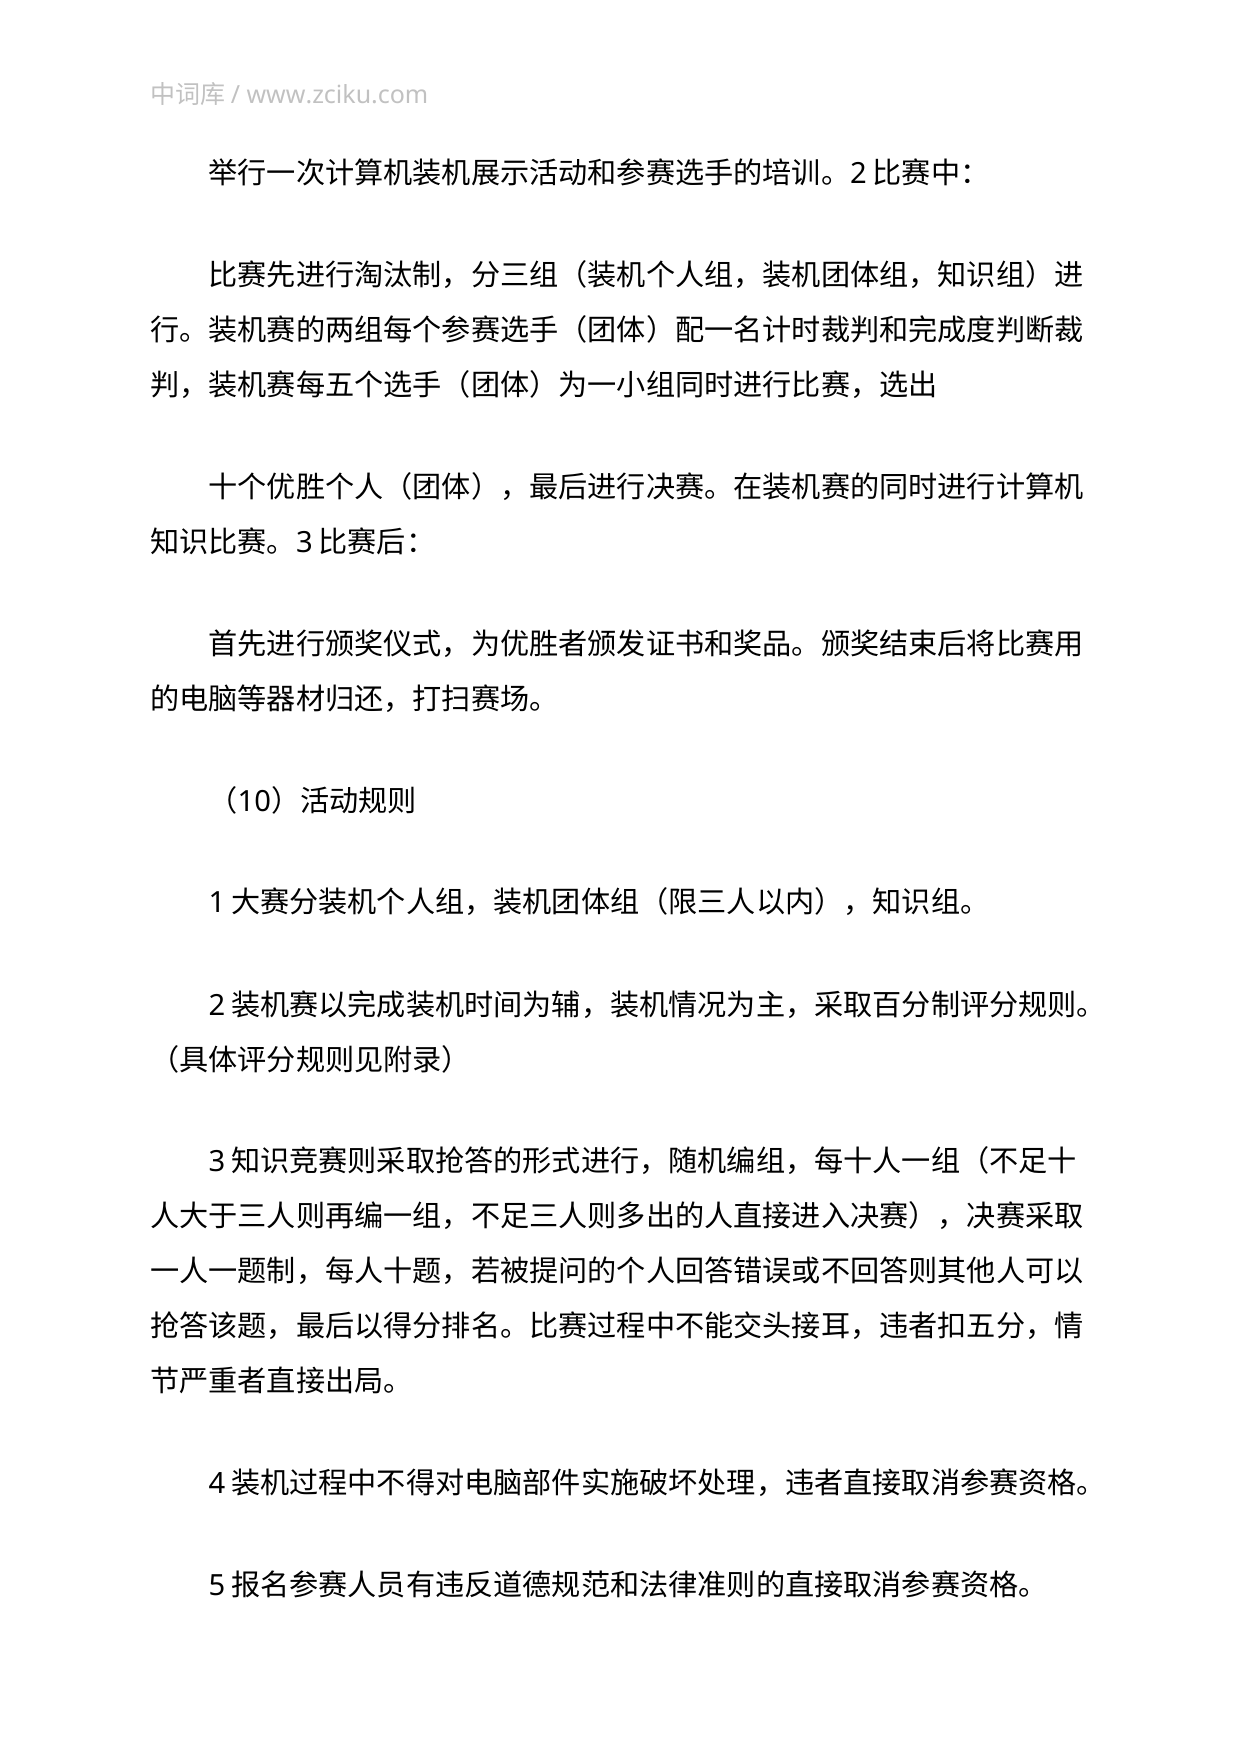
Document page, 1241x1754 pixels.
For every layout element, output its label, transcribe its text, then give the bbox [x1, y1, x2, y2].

text 1大赛分装机个人组，装机团体组（限三人以内），知识组。 [150, 879, 1090, 921]
text 5报名参赛人员有违反道德规范和法律准则的直接取消参赛资格。 [150, 1561, 1090, 1604]
text 首先进行颁奖仪式，为优胜者颁发证书和奖品。颁奖结束后将比赛用的电脑等器材归还，打扫赛场。 [150, 620, 1090, 718]
text 4装机过程中不得对电脑部件实施破坏处理，违者直接取消参赛资格。 [150, 1459, 1090, 1502]
text 3知识竞赛则采取抢答的形式进行，随机编组，每十人一组（不足十人大于三人则再编一组，不足三人则多出的人直接进入决赛），决赛采取一人一题制，每人十题，若被提问的个人回答错误或不回答则其他人可以抢答该题，最后以得分排名。比赛过程中不能交头接耳，违者扣五分，情节严重者直接出局。 [150, 1138, 1090, 1400]
text 十个优胜个人（团体），最后进行决赛。在装机赛的同时进行计算机知识比赛。3比赛后： [150, 463, 1090, 561]
text 比赛先进行淘汰制，分三组（装机个人组，装机团体组，知识组）进行。装机赛的两组每个参赛选手（团体）配一名计时裁判和完成度判断裁判，装机赛每五个选手（团体）为一小组同时进行比赛，选出 [150, 252, 1090, 404]
text 2装机赛以完成装机时间为辅，装机情况为主，采取百分制评分规则。（具体评分规则见附录） [150, 981, 1090, 1078]
text 举行一次计算机装机展示活动和参赛选手的培训。2比赛中： [150, 150, 1090, 192]
text （10）活动规则 [150, 777, 1090, 819]
